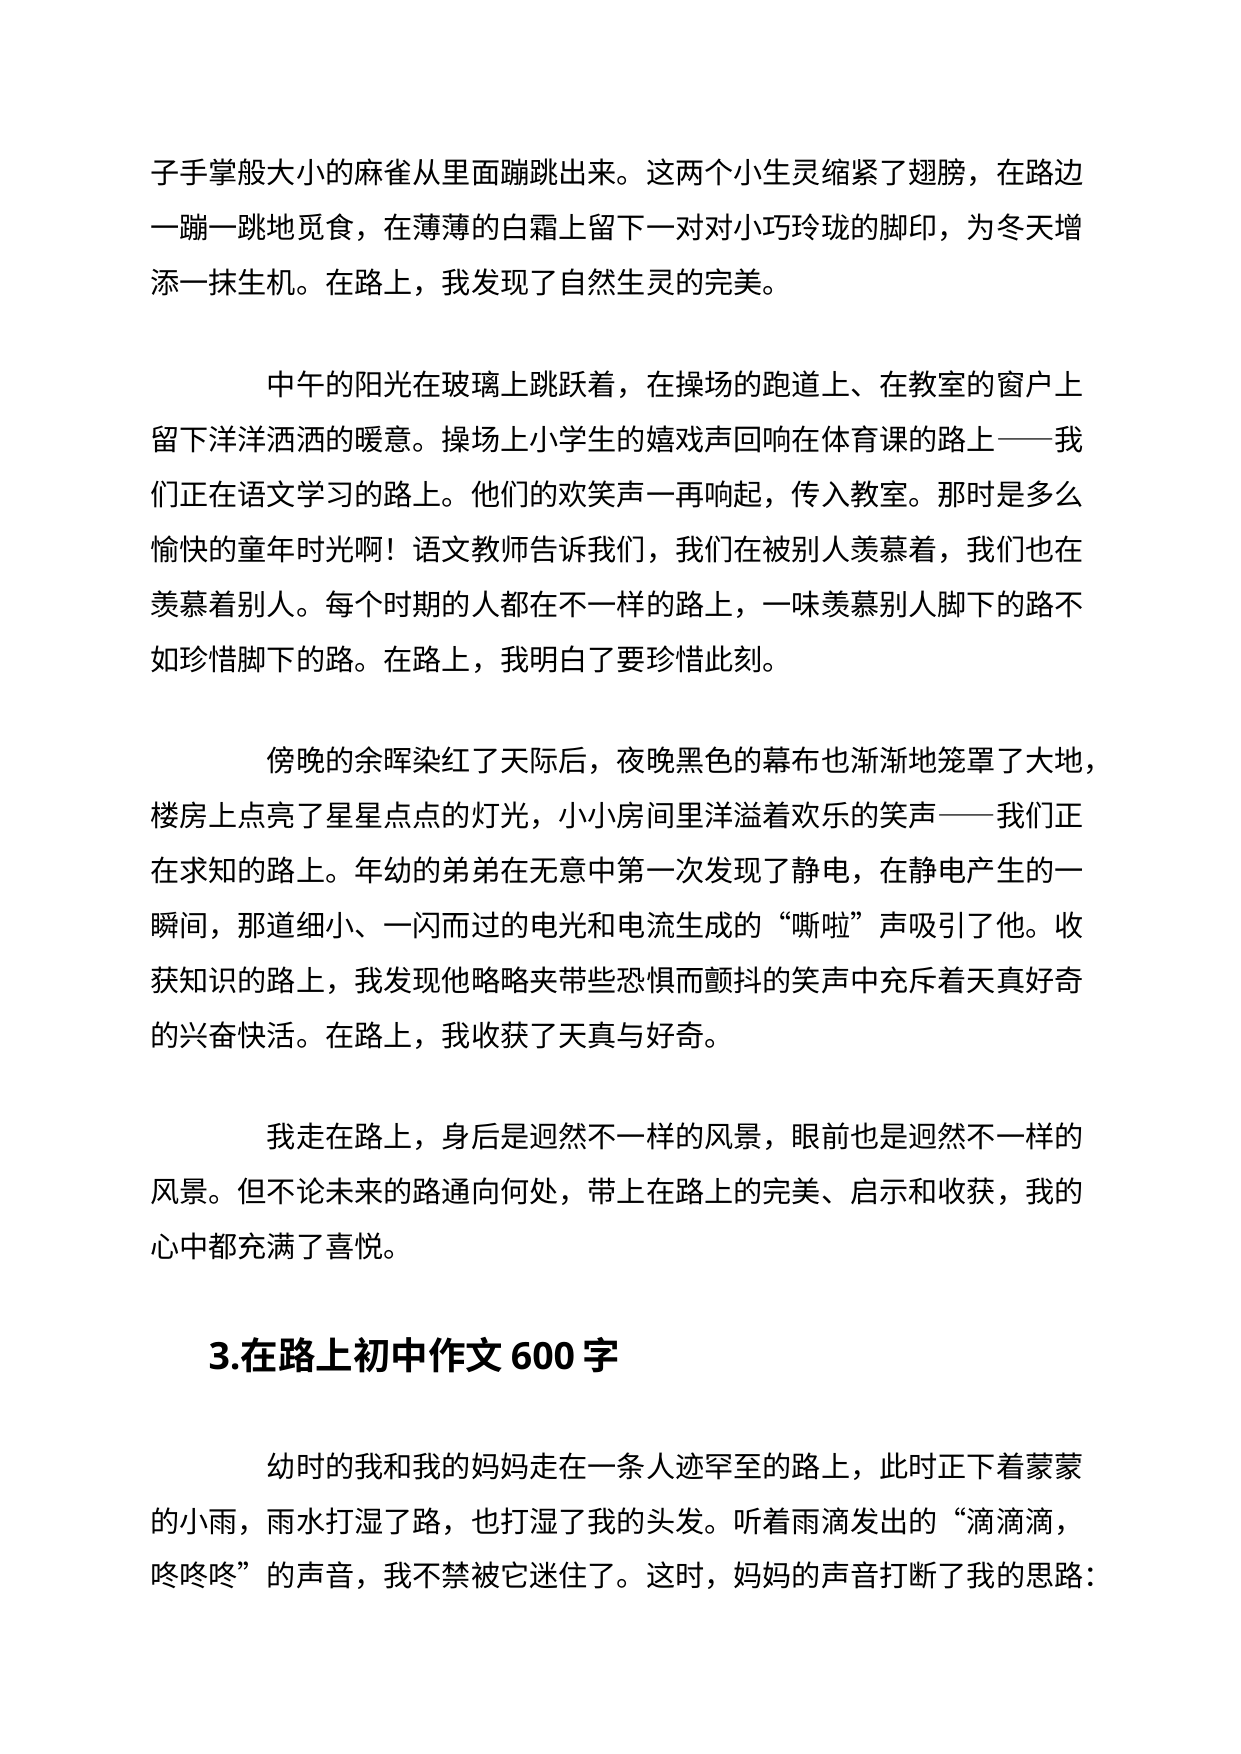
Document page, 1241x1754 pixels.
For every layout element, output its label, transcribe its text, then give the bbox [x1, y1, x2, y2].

text 3.在路上初中作文600字 [150, 1326, 1090, 1380]
text 我走在路上，身后是迥然不一样的风景，眼前也是迥然不一样的风景。但不论未来的路通向何处，带上在路上的完美、启示和收获，我的心中都充满了喜悦。 [150, 1114, 1090, 1266]
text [150, 150, 1090, 302]
text 中午的阳光在玻璃上跳跃着，在操场的跑道上、在教室的窗户上留下洋洋洒洒的暖意。操场上小学生的嬉戏声回响在体育课的路上——我们正在语文学习的路上。他们的欢笑声一再响起，传入教室。那时是多么愉快的童年时光啊！语文教师告诉我们，我们在被别人羡慕着，我们也在羡慕着别人。每个时期的人都在不一样的路上，一味羡慕别人脚下的路不如珍惜脚下的路。在路上，我明白了要珍惜此刻。 [150, 362, 1090, 678]
text 傍晚的余晖染红了天际后，夜晚黑色的幕布也渐渐地笼罩了大地，楼房上点亮了星星点点的灯光，小小房间里洋溢着欢乐的笑声——我们正在求知的路上。年幼的弟弟在无意中第一次发现了静电，在静电产生的一瞬间，那道细小、一闪而过的电光和电流生成的“嘶啦”声吸引了他。收获知识的路上，我发现他略略夹带些恐惧而颤抖的笑声中充斥着天真好奇的兴奋快活。在路上，我收获了天真与好奇。 [150, 738, 1090, 1054]
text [150, 1443, 1090, 1595]
